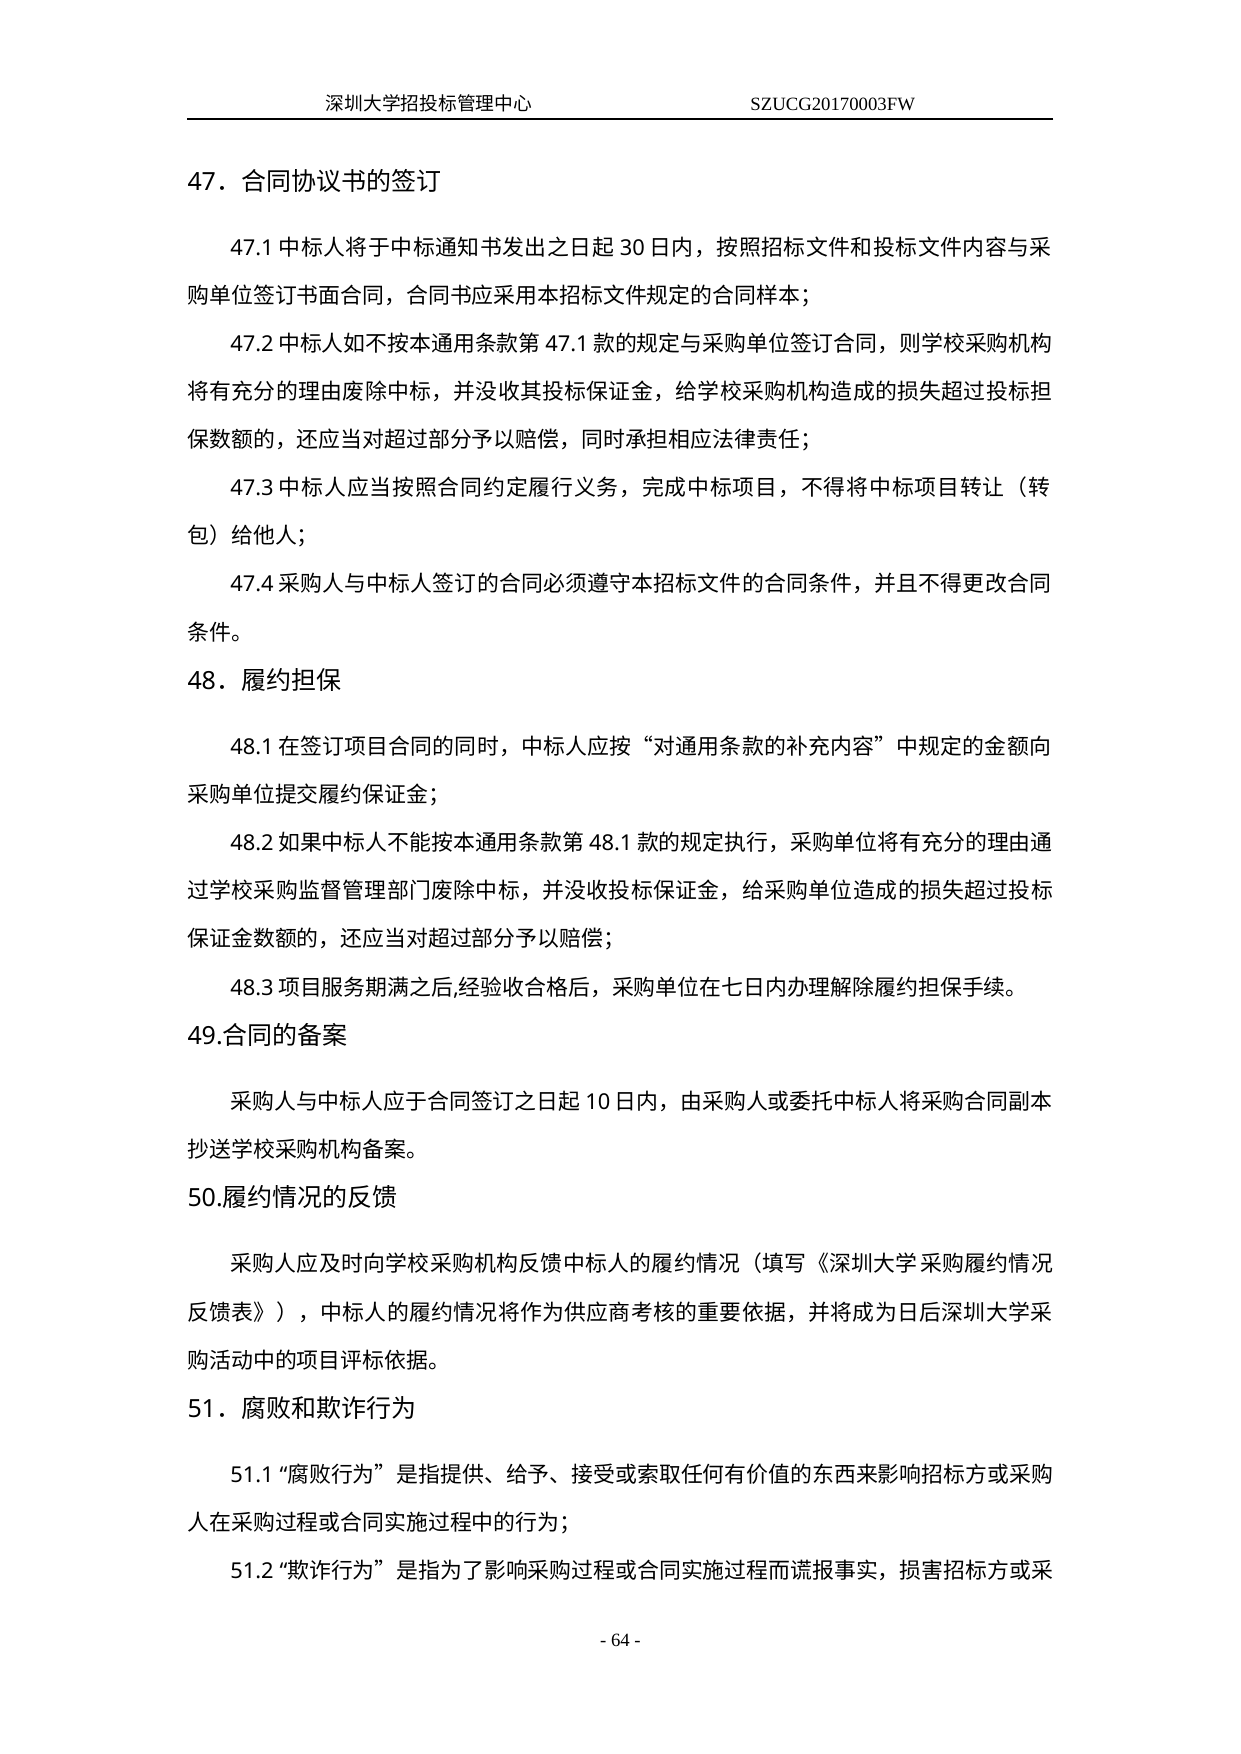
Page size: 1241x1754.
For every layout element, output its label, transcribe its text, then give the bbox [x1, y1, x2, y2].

text 49.合同的备案 [187, 1009, 1053, 1058]
text 48.3项目服务期满之后,经验收合格后，采购单位在七日内办理解除履约担保手续。 [187, 961, 1053, 1009]
text 51.1 “腐败行为”是指提供、给予、接受或索取任何有价值的东西来影响招标方或采购人在采购过程或合同实施过程中的行为； [187, 1449, 1053, 1545]
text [187, 1545, 1053, 1593]
text 47.4采购人与中标人签订的合同必须遵守本招标文件的合同条件，并且不得更改合同条件。 [187, 558, 1053, 654]
text 50.履约情况的反馈 [187, 1172, 1053, 1220]
text 采购人与中标人应于合同签订之日起10日内，由采购人或委托中标人将采购合同副本抄送学校采购机构备案。 [187, 1076, 1053, 1172]
text 47.2中标人如不按本通用条款第47.1款的规定与采购单位签订合同，则学校采购机构将有充分的理由废除中标，并没收其投标保证金，给学校采购机构造成的损失超过投标担保数额的，还应当对超过部分予以赔偿，同时承担相应法律责任； [187, 318, 1053, 462]
text 48．履约担保 [187, 654, 1053, 703]
text 48.1在签订项目合同的同时，中标人应按“对通用条款的补充内容”中规定的金额向采购单位提交履约保证金； [187, 721, 1053, 817]
text 47．合同协议书的签订 [187, 155, 1053, 203]
text 采购人应及时向学校采购机构反馈中标人的履约情况（填写《深圳大学采购履约情况反馈表》），中标人的履约情况将作为供应商考核的重要依据，并将成为日后深圳大学采购活动中的项目评标依据。 [187, 1238, 1053, 1383]
text 48.2如果中标人不能按本通用条款第48.1款的规定执行，采购单位将有充分的理由通过学校采购监督管理部门废除中标，并没收投标保证金，给采购单位造成的损失超过投标保证金数额的，还应当对超过部分予以赔偿； [187, 817, 1053, 961]
text 47.1中标人将于中标通知书发出之日起30日内，按照招标文件和投标文件内容与采购单位签订书面合同，合同书应采用本招标文件规定的合同样本； [187, 221, 1053, 318]
text 51．腐败和欺诈行为 [187, 1383, 1053, 1431]
text 47.3中标人应当按照合同约定履行义务，完成中标项目，不得将中标项目转让（转包）给他人； [187, 462, 1053, 558]
